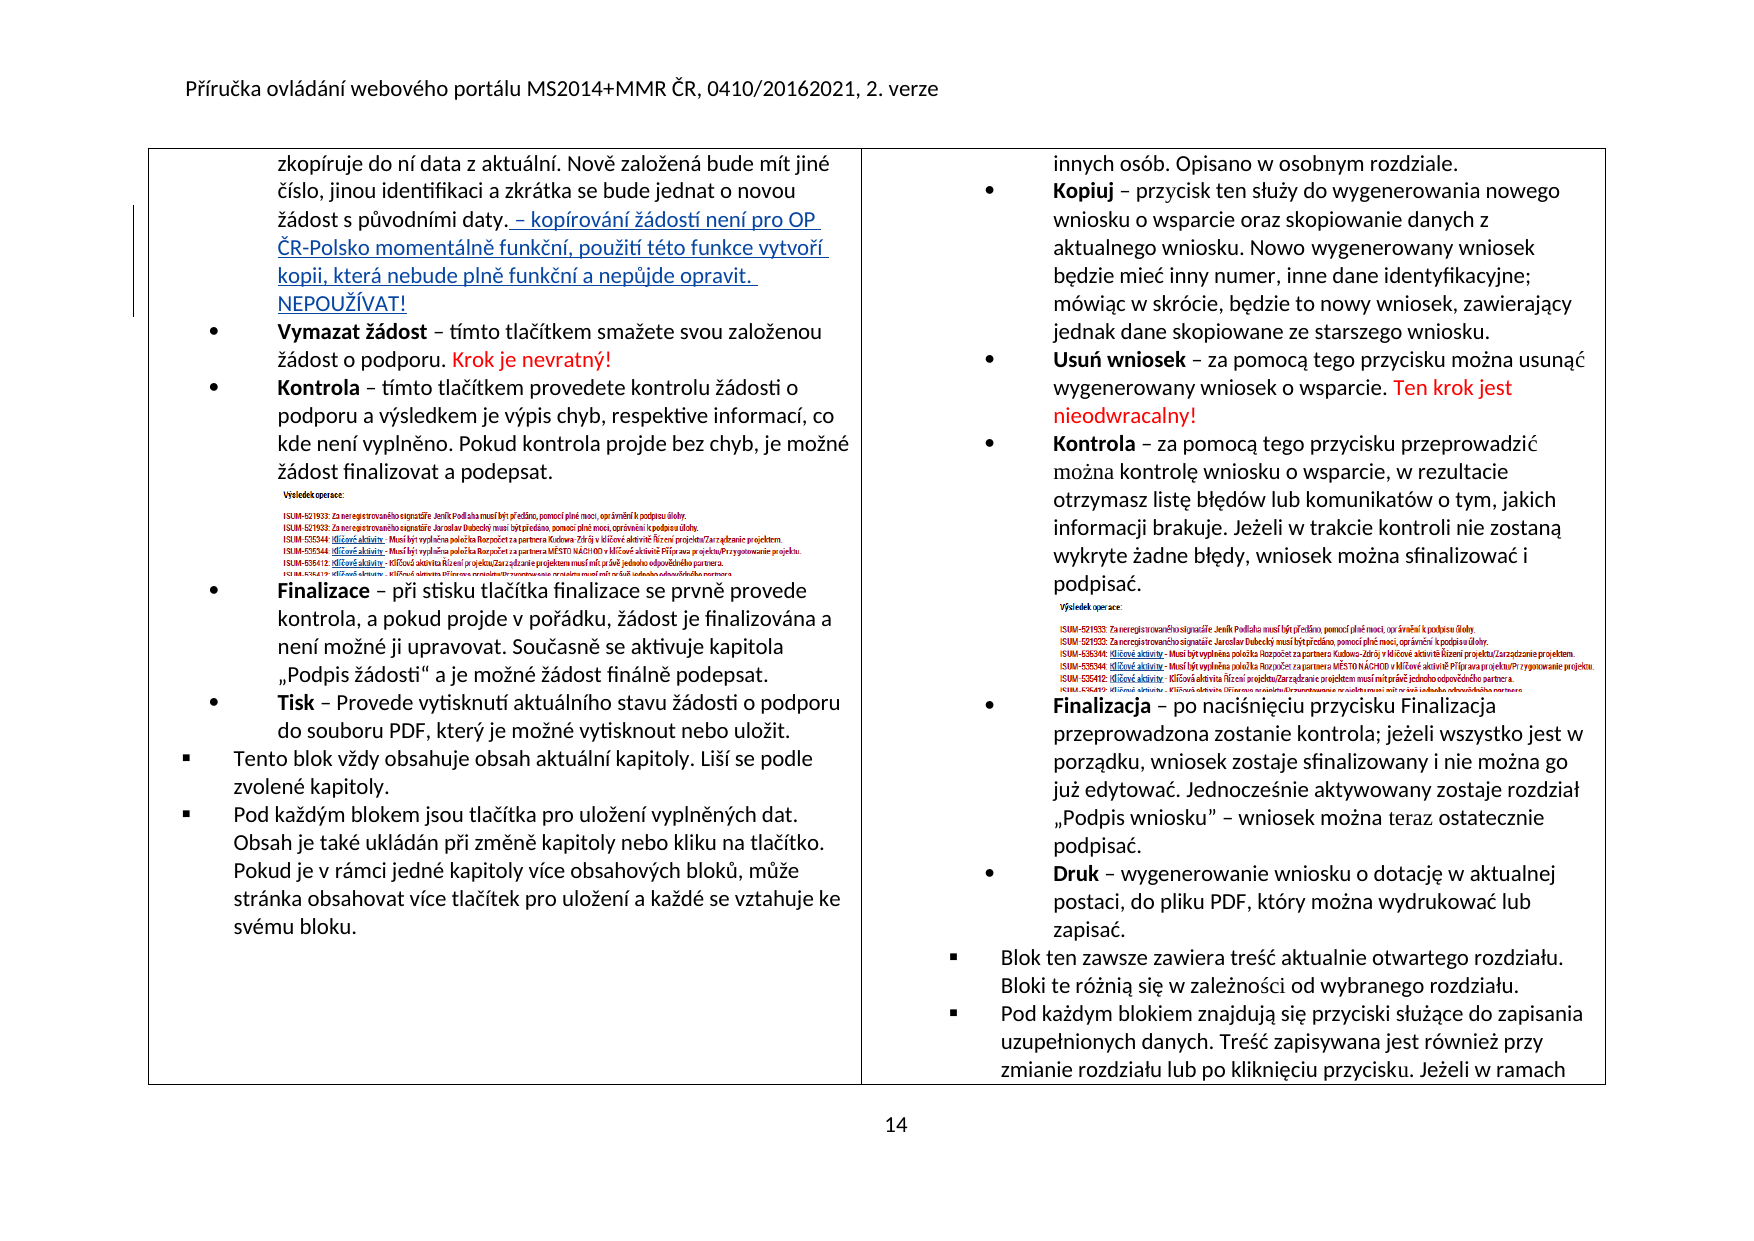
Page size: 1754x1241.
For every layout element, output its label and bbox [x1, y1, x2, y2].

picture [277, 485, 802, 576]
table_header [862, 149, 1605, 1083]
table_header [149, 149, 861, 1083]
picture [1053, 597, 1595, 692]
